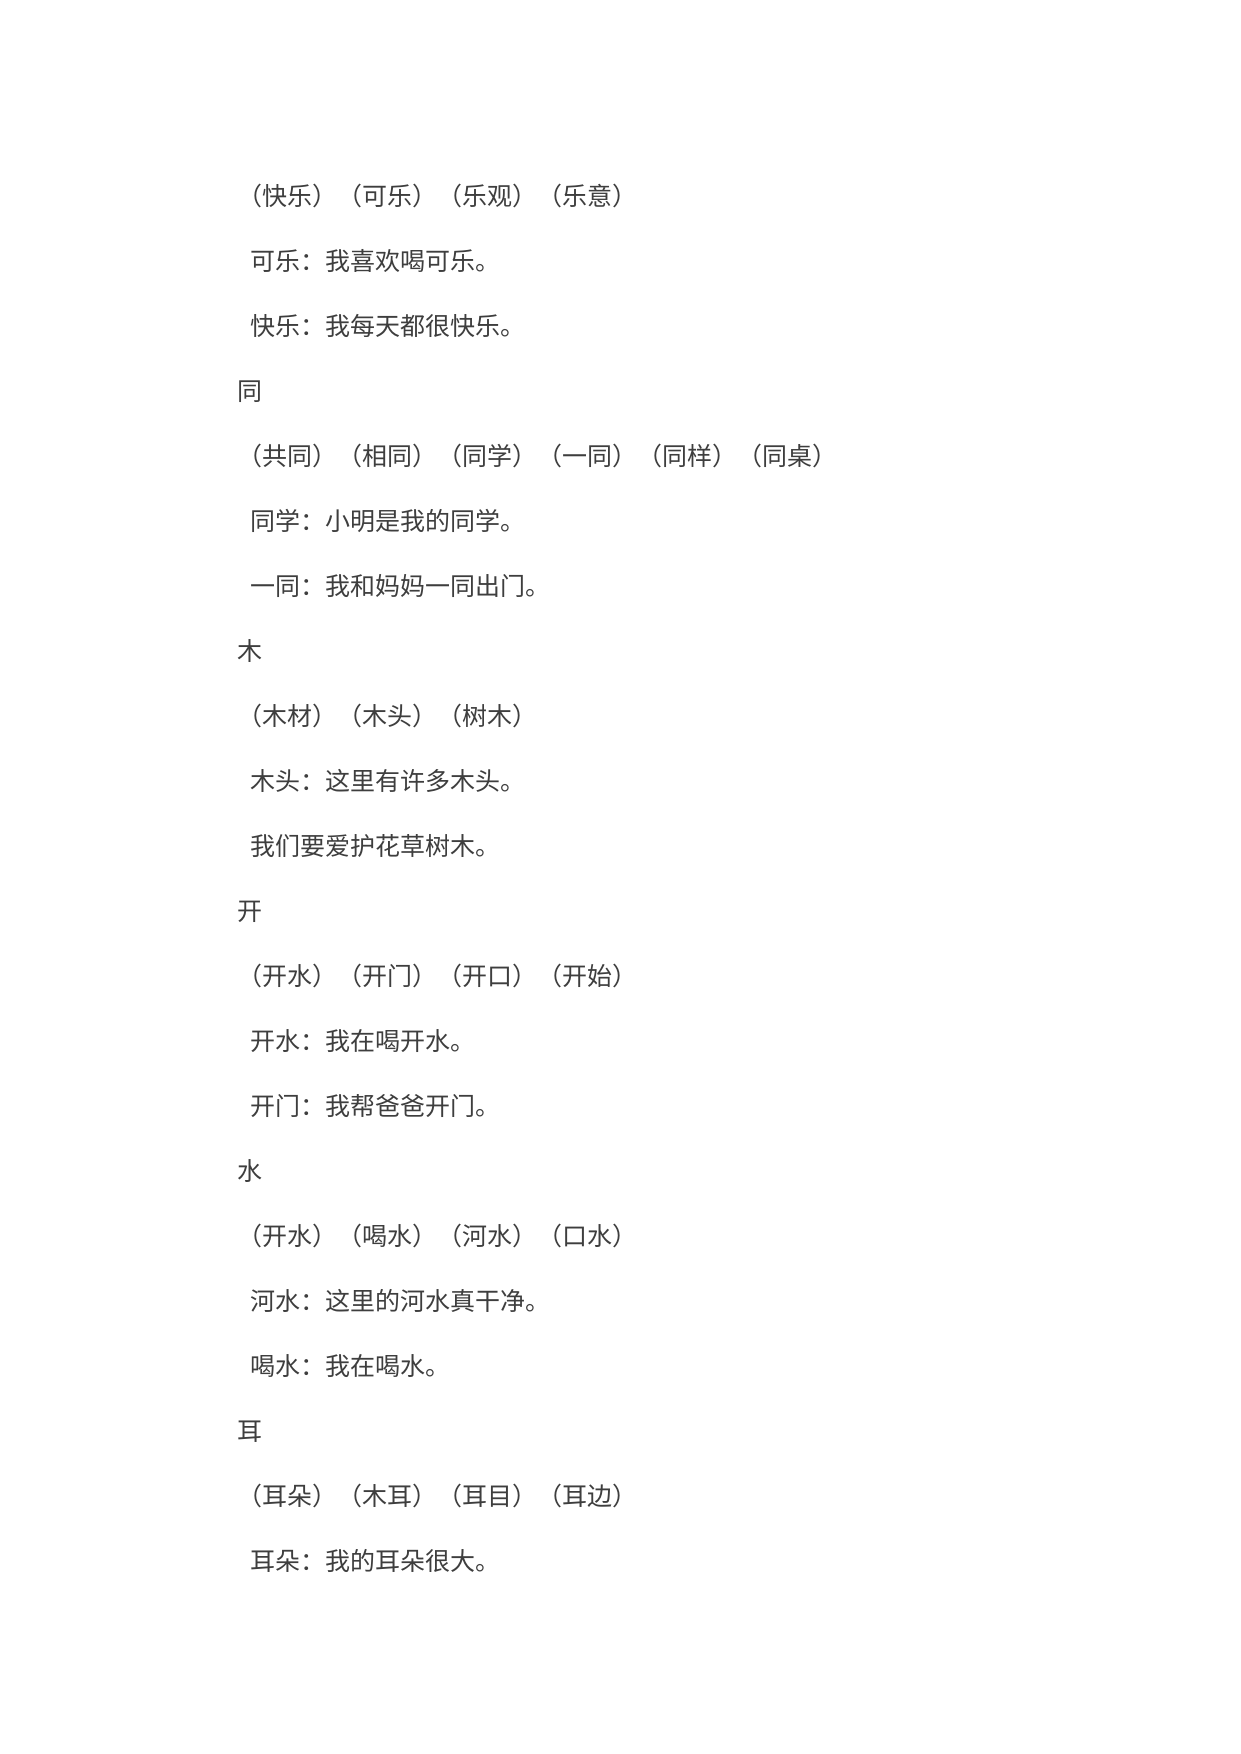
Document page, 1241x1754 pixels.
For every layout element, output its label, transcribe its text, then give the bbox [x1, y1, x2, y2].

text 开水：我在喝开水。 [187, 1007, 1053, 1072]
text 我们要爱护花草树木。 [187, 812, 1053, 877]
text 一同：我和妈妈一同出门。 [187, 552, 1053, 617]
text （开水）（开门）（开口）（开始） [187, 942, 1053, 1007]
text （快乐）（可乐）（乐观）（乐意） [187, 162, 1053, 227]
text （共同）（相同）（同学）（一同）（同样）（同桌） [187, 422, 1053, 487]
text 同学：小明是我的同学。 [187, 487, 1053, 552]
text 木 [187, 617, 1053, 682]
text （开水）（喝水）（河水）（口水） [187, 1202, 1053, 1267]
text 木头：这里有许多木头。 [187, 747, 1053, 812]
text 水 [187, 1137, 1053, 1202]
text 开 [187, 877, 1053, 942]
text 耳 [187, 1397, 1053, 1462]
text 快乐：我每天都很快乐。 [187, 292, 1053, 357]
text （耳朵）（木耳）（耳目）（耳边） [187, 1462, 1053, 1527]
text 可乐：我喜欢喝可乐。 [187, 227, 1053, 292]
text 同 [187, 357, 1053, 422]
text 喝水：我在喝水。 [187, 1332, 1053, 1397]
text 河水：这里的河水真干净。 [187, 1267, 1053, 1332]
text 耳朵：我的耳朵很大。 [187, 1527, 1053, 1592]
text （木材）（木头）（树木） [187, 682, 1053, 747]
text 开门：我帮爸爸开门。 [187, 1072, 1053, 1137]
